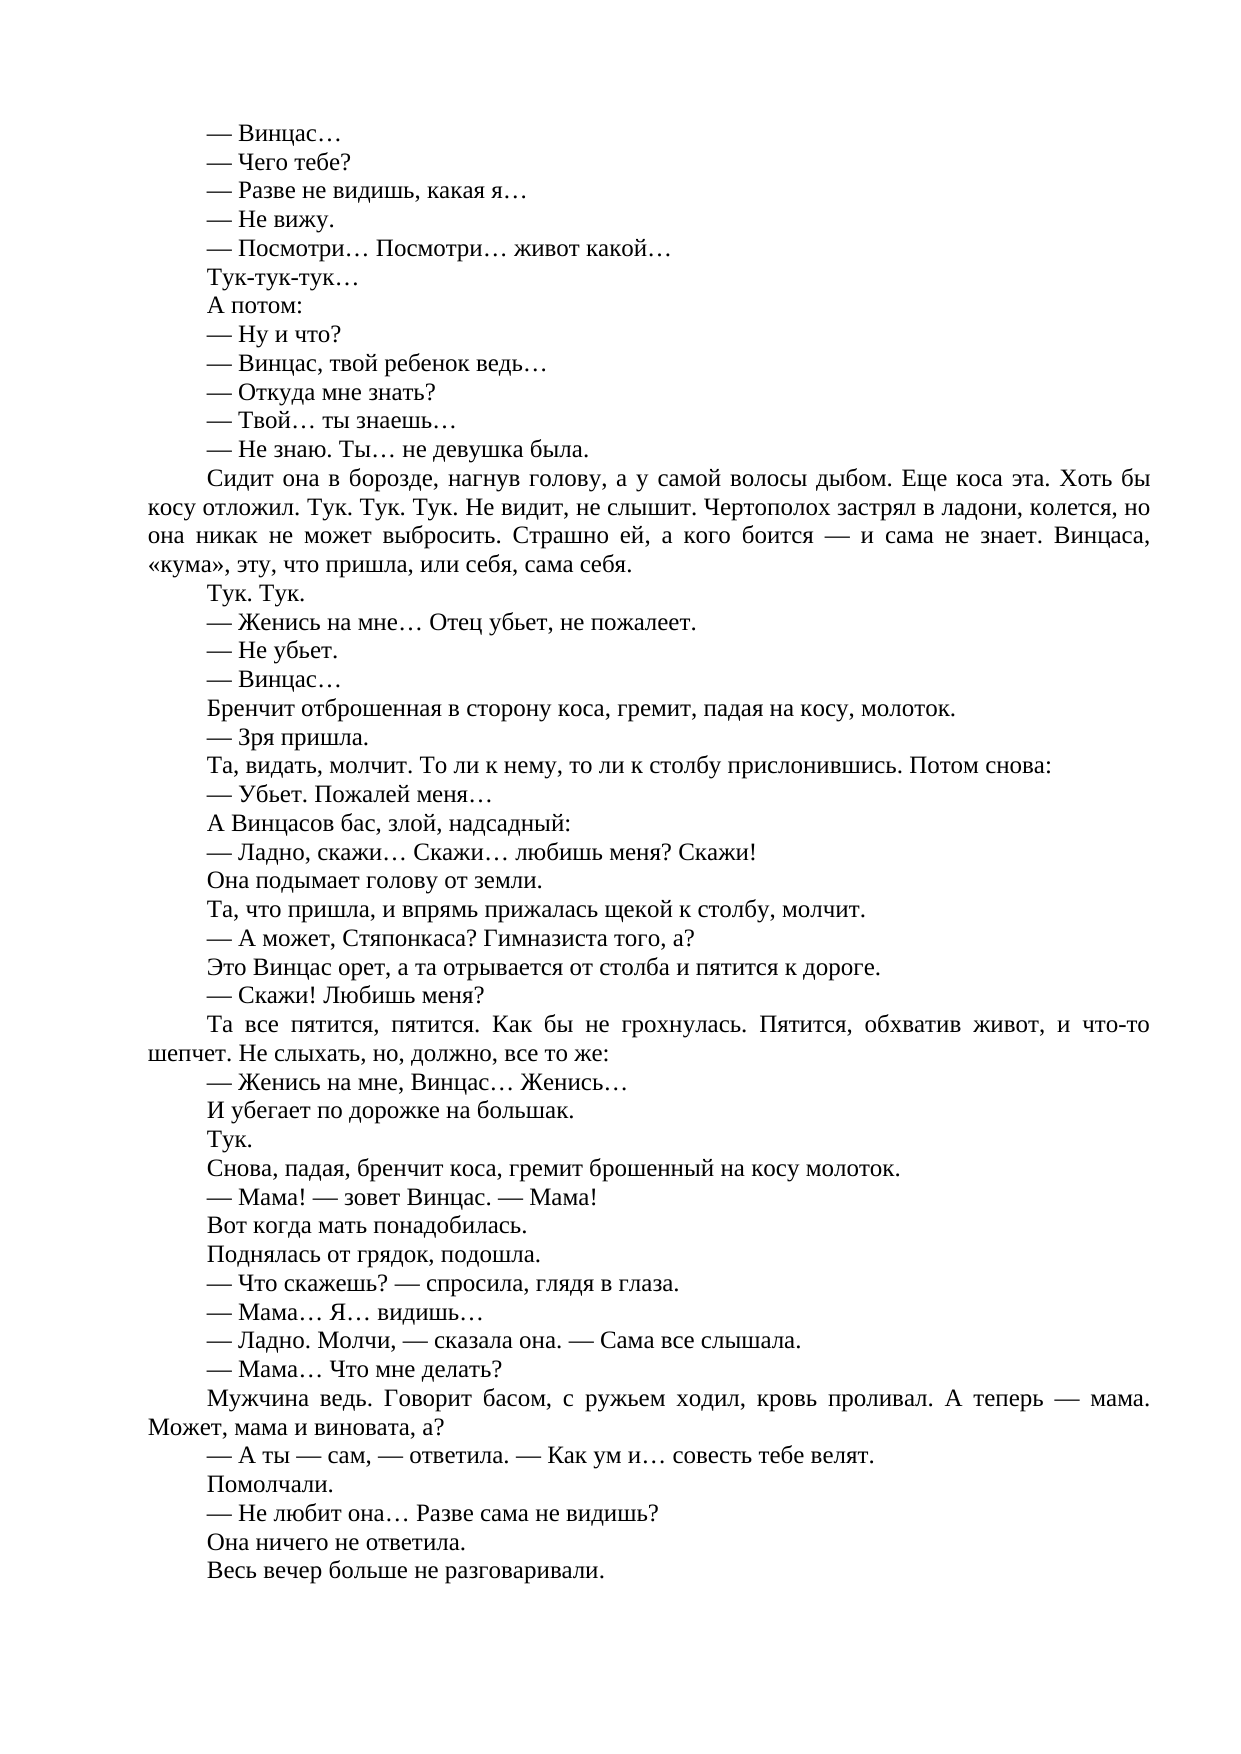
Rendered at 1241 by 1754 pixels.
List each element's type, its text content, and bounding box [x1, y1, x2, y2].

text — Ладно. Молчи, — сказала она. — Сама все слышала. [148, 1326, 1152, 1354]
text Помолчали. [148, 1469, 1152, 1498]
text — Что скажешь? — спросила, глядя в глаза. [148, 1268, 1152, 1297]
text — Не убьет. [148, 636, 1152, 664]
text — Ну и что? [148, 319, 1152, 348]
text Она ничего не ответила. [148, 1527, 1152, 1556]
text Тук-тук-тук… [148, 262, 1152, 291]
text — А ты — сам, — ответила. — Как ум и… совесть тебе велят. [148, 1441, 1152, 1469]
text Она подымает голову от земли. [148, 866, 1152, 894]
text А Винцасов бас, злой, надсадный: [148, 808, 1152, 837]
text Та, что пришла, и впрямь прижалась щекой к столбу, молчит. [148, 894, 1152, 923]
text И убегает по дорожке на большак. [148, 1096, 1152, 1124]
text — Женись на мне… Отец убьет, не пожалеет. [148, 607, 1152, 636]
text — Винцас, твой ребенок ведь… [148, 348, 1152, 377]
text Та, видать, молчит. То ли к нему, то ли к столбу прислонившись. Потом снова: [148, 751, 1152, 779]
text — Женись на мне, Винцас… Женись… [148, 1067, 1152, 1096]
text — Зря пришла. [148, 722, 1152, 751]
text — Чего тебе? [148, 147, 1152, 176]
text Бренчит отброшенная в сторону коса, гремит, падая на косу, молоток. [148, 693, 1152, 722]
text — Винцас… [148, 118, 1152, 147]
text Сидит она в борозде, нагнув голову, а у самой волосы дыбом. Еще коса эта. Хоть бы косу отложил. Тук. Тук. Тук. Не видит, не слышит. Чертополох застрял в ладони, колется, но она никак не может выбросить. Страшно ей, а кого боится — и сама не знает. Винцаса, «кума», эту, что пришла, или себя, сама себя. [148, 463, 1152, 578]
text Тук. Тук. [148, 578, 1152, 607]
text — Твой… ты знаешь… [148, 406, 1152, 434]
text А потом: [148, 291, 1152, 319]
text — Посмотри… Посмотри… живот какой… [148, 233, 1152, 262]
text — Мама! — зовет Винцас. — Мама! [148, 1182, 1152, 1211]
text Та все пятится, пятится. Как бы не грохнулась. Пятится, обхватив живот, и что-то шепчет. Не слыхать, но, должно, все то же: [148, 1009, 1152, 1067]
text Поднялась от грядок, подошла. [148, 1239, 1152, 1268]
text — Откуда мне знать? [148, 377, 1152, 406]
text — Разве не видишь, какая я… [148, 176, 1152, 204]
text — Мама… Я… видишь… [148, 1297, 1152, 1326]
text — Убьет. Пожалей меня… [148, 779, 1152, 808]
text — Ладно, скажи… Скажи… любишь меня? Скажи! [148, 837, 1152, 866]
text Мужчина ведь. Говорит басом, с ружьем ходил, кровь проливал. А теперь — мама. Может, мама и виновата, а? [148, 1383, 1152, 1441]
text — А может, Стяпонкаса? Гимназиста того, а? [148, 923, 1152, 952]
text — Не вижу. [148, 204, 1152, 233]
text — Винцас… [148, 664, 1152, 693]
text — Не любит она… Разве сама не видишь? [148, 1498, 1152, 1527]
text — Скажи! Любишь меня? [148, 981, 1152, 1009]
text Весь вечер больше не разговаривали. [148, 1556, 1152, 1584]
text Это Винцас орет, а та отрывается от столба и пятится к дороге. [148, 952, 1152, 981]
text — Не знаю. Ты… не девушка была. [148, 434, 1152, 463]
text Тук. [148, 1124, 1152, 1153]
text — Мама… Что мне делать? [148, 1354, 1152, 1383]
text Снова, падая, бренчит коса, гремит брошенный на косу молоток. [148, 1153, 1152, 1182]
text Вот когда мать понадобилась. [148, 1211, 1152, 1239]
